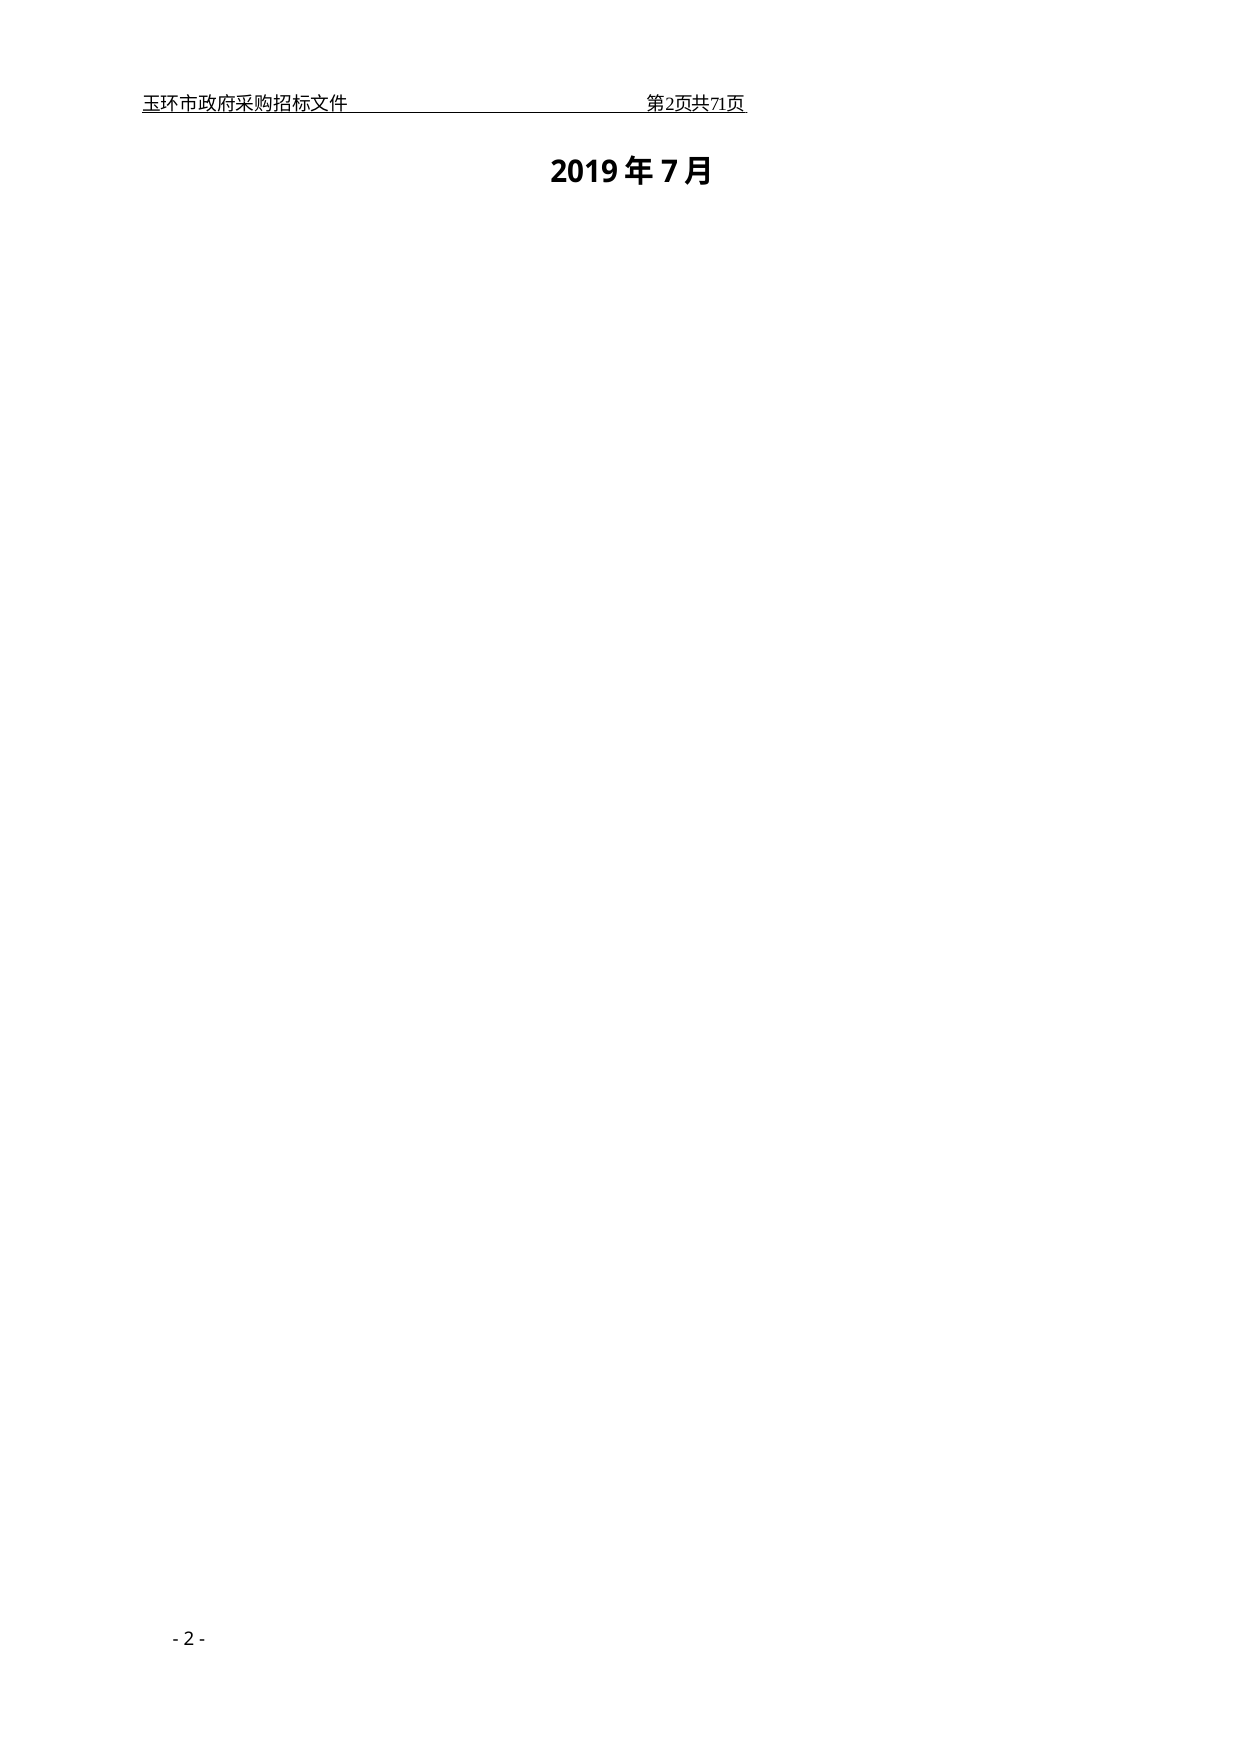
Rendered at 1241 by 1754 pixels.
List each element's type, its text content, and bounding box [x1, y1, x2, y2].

text 2019年 7月 [142, 146, 1122, 191]
